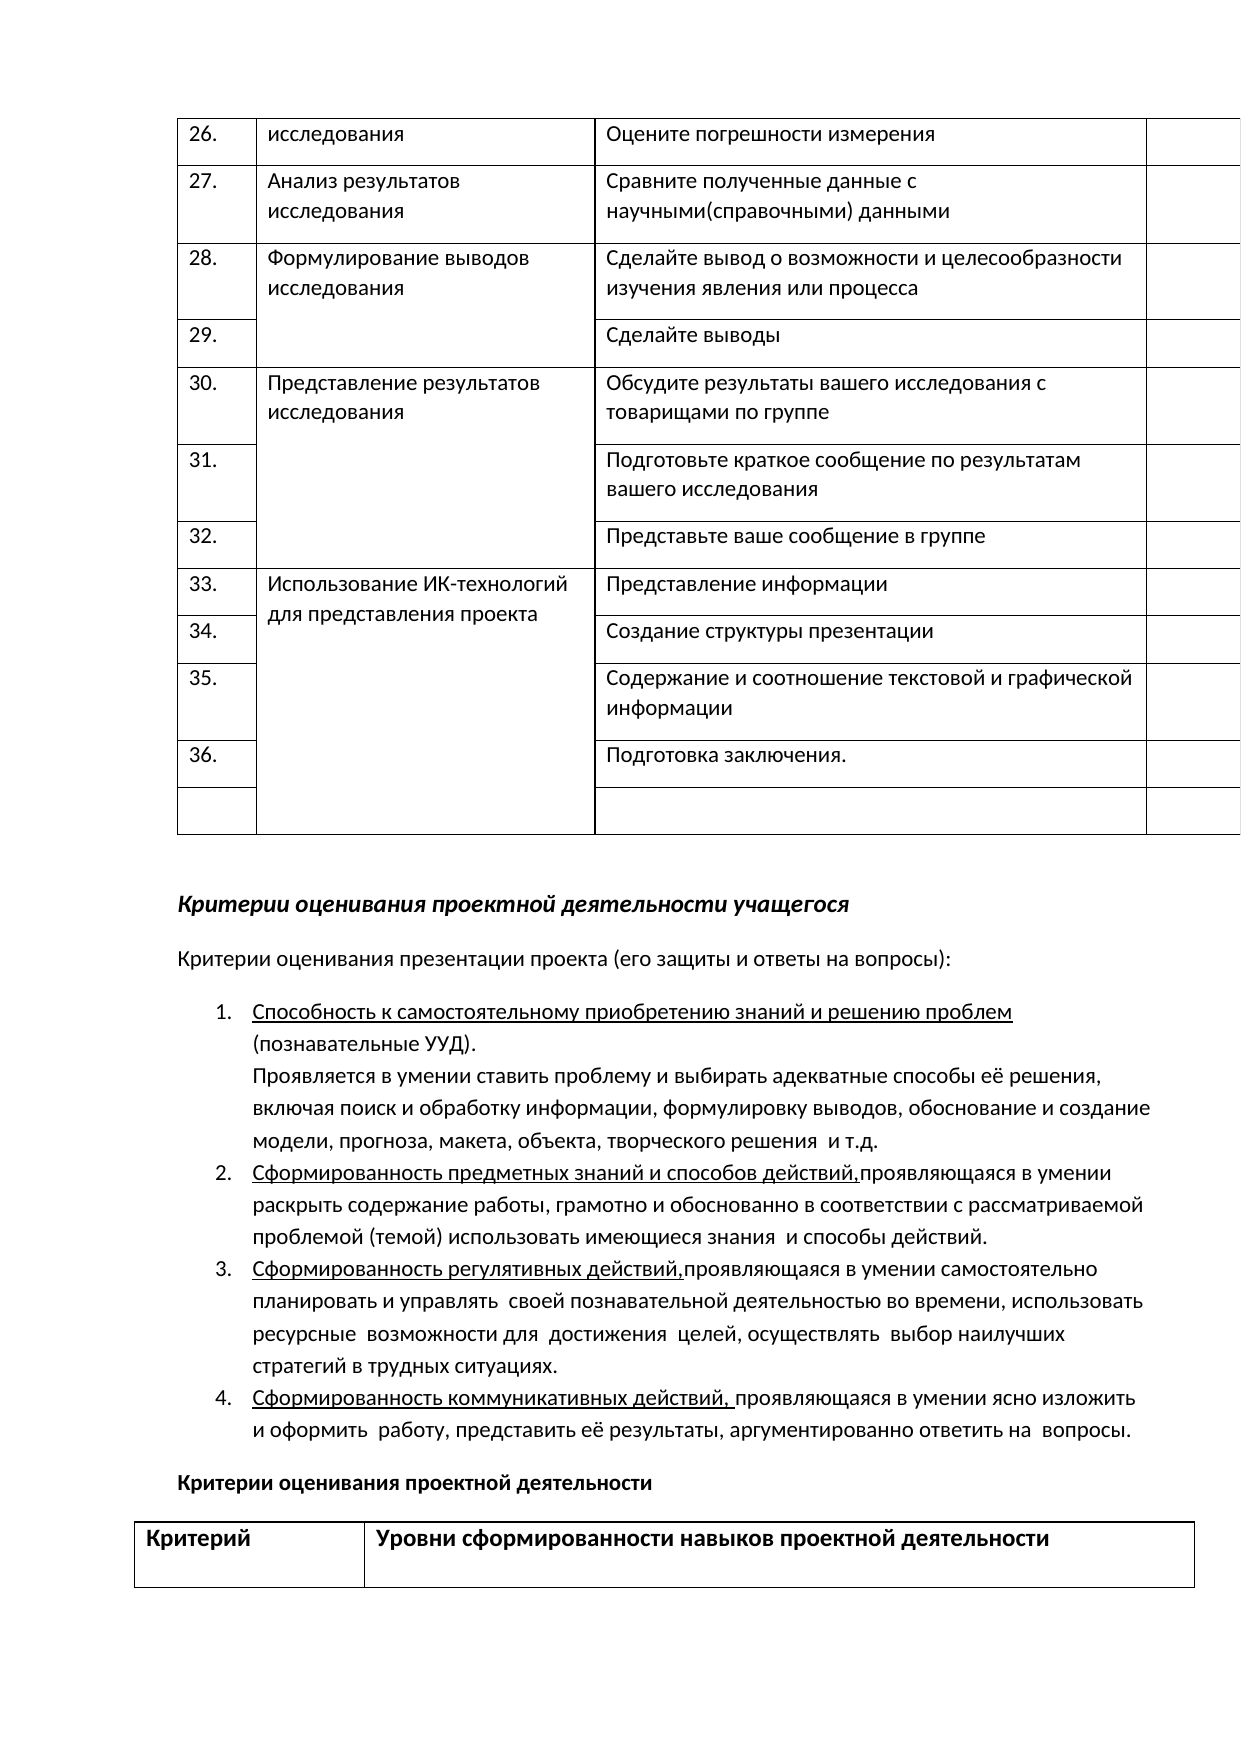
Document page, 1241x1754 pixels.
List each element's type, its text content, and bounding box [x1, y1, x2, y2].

table_cell [1147, 166, 1240, 242]
list Сформированность предметных знаний и способов действий,проявляющаяся в умении раскрыть содержание работы, грамотно и обоснованно в соответствии с рассматриваемой проблемой (темой) использовать имеющиеся знания и способы действий. [215, 1158, 1152, 1250]
table_cell Обсудите результаты вашего исследования с товарищами по группе [596, 368, 1146, 444]
table_cell 33. [178, 569, 256, 615]
table_cell 36. [178, 741, 256, 787]
list Сформированность коммуникативных действий, проявляющаяся в умении ясно изложить и оформить работу, представить её результаты, аргументированно ответить на вопросы. [215, 1383, 1152, 1443]
table_cell [1147, 320, 1240, 367]
table_cell Оцените погрешности измерения [596, 119, 1146, 165]
table_cell Сделайте выводы [596, 320, 1146, 367]
table_header Критерий [135, 1523, 364, 1587]
table_cell [1147, 788, 1240, 834]
table_header Уровни сформированности навыков проектной деятельности [365, 1523, 1194, 1587]
table_cell Подготовка заключения. [596, 741, 1146, 787]
table_cell [1147, 569, 1240, 615]
table_cell Подготовьте краткое сообщение по результатам вашего исследования [596, 445, 1146, 521]
table_cell Анализ результатов исследования [257, 166, 594, 242]
table_cell [178, 788, 256, 834]
table_cell [1147, 368, 1240, 444]
table_cell Создание структуры презентации [596, 616, 1146, 662]
table_cell 27. [178, 166, 256, 242]
table_cell Представление информации [596, 569, 1146, 615]
text Критерии оценивания проектной деятельности учащегося [177, 888, 1152, 919]
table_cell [257, 119, 594, 165]
table_cell 34. [178, 616, 256, 662]
table_cell [596, 788, 1146, 834]
list Способность к самостоятельному приобретению знаний и решению проблем (познавательные УУД). [215, 997, 1152, 1057]
table_cell 31. [178, 445, 256, 521]
list Проявляется в умении ставить проблему и выбирать адекватные способы её решения, включая поиск и обработку информации, формулировку выводов, обоснование и создание модели, прогноза, макета, объекта, творческого решения и т.д. [252, 1061, 1152, 1154]
table_cell 30. [178, 368, 256, 444]
table_cell Представление результатов исследования [257, 368, 594, 568]
table_cell [1147, 445, 1240, 521]
table_cell 28. [178, 244, 256, 319]
table_cell [1147, 522, 1240, 568]
table_cell [1147, 741, 1240, 787]
table_cell Сделайте вывод о возможности и целесообразности изучения явления или процесса [596, 244, 1146, 319]
table_cell [1147, 119, 1240, 165]
table_cell 35. [178, 664, 256, 739]
table_cell 26. [178, 119, 256, 165]
list Сформированность регулятивных действий,проявляющаяся в умении самостоятельно планировать и управлять своей познавательной деятельностью во времени, использовать ресурсные возможности для достижения целей, осуществлять выбор наилучших стратегий в трудных ситуациях. [215, 1254, 1152, 1379]
table_cell [1147, 244, 1240, 319]
table_cell Использование ИК-технологий для представления проекта [257, 569, 594, 834]
text Критерии оценивания проектной деятельности [177, 1468, 1152, 1496]
table_cell [1147, 616, 1240, 662]
table_cell Сравните полученные данные с научными(справочными) данными [596, 166, 1146, 242]
table_cell Формулирование выводов исследования [257, 244, 594, 367]
text Критерии оценивания презентации проекта (его защиты и ответы на вопросы): [177, 944, 1152, 972]
table_cell Содержание и соотношение текстовой и графической информации [596, 664, 1146, 739]
table_cell Представьте ваше сообщение в группе [596, 522, 1146, 568]
table_cell 32. [178, 522, 256, 568]
table_cell 29. [178, 320, 256, 367]
table_cell [1147, 664, 1240, 739]
